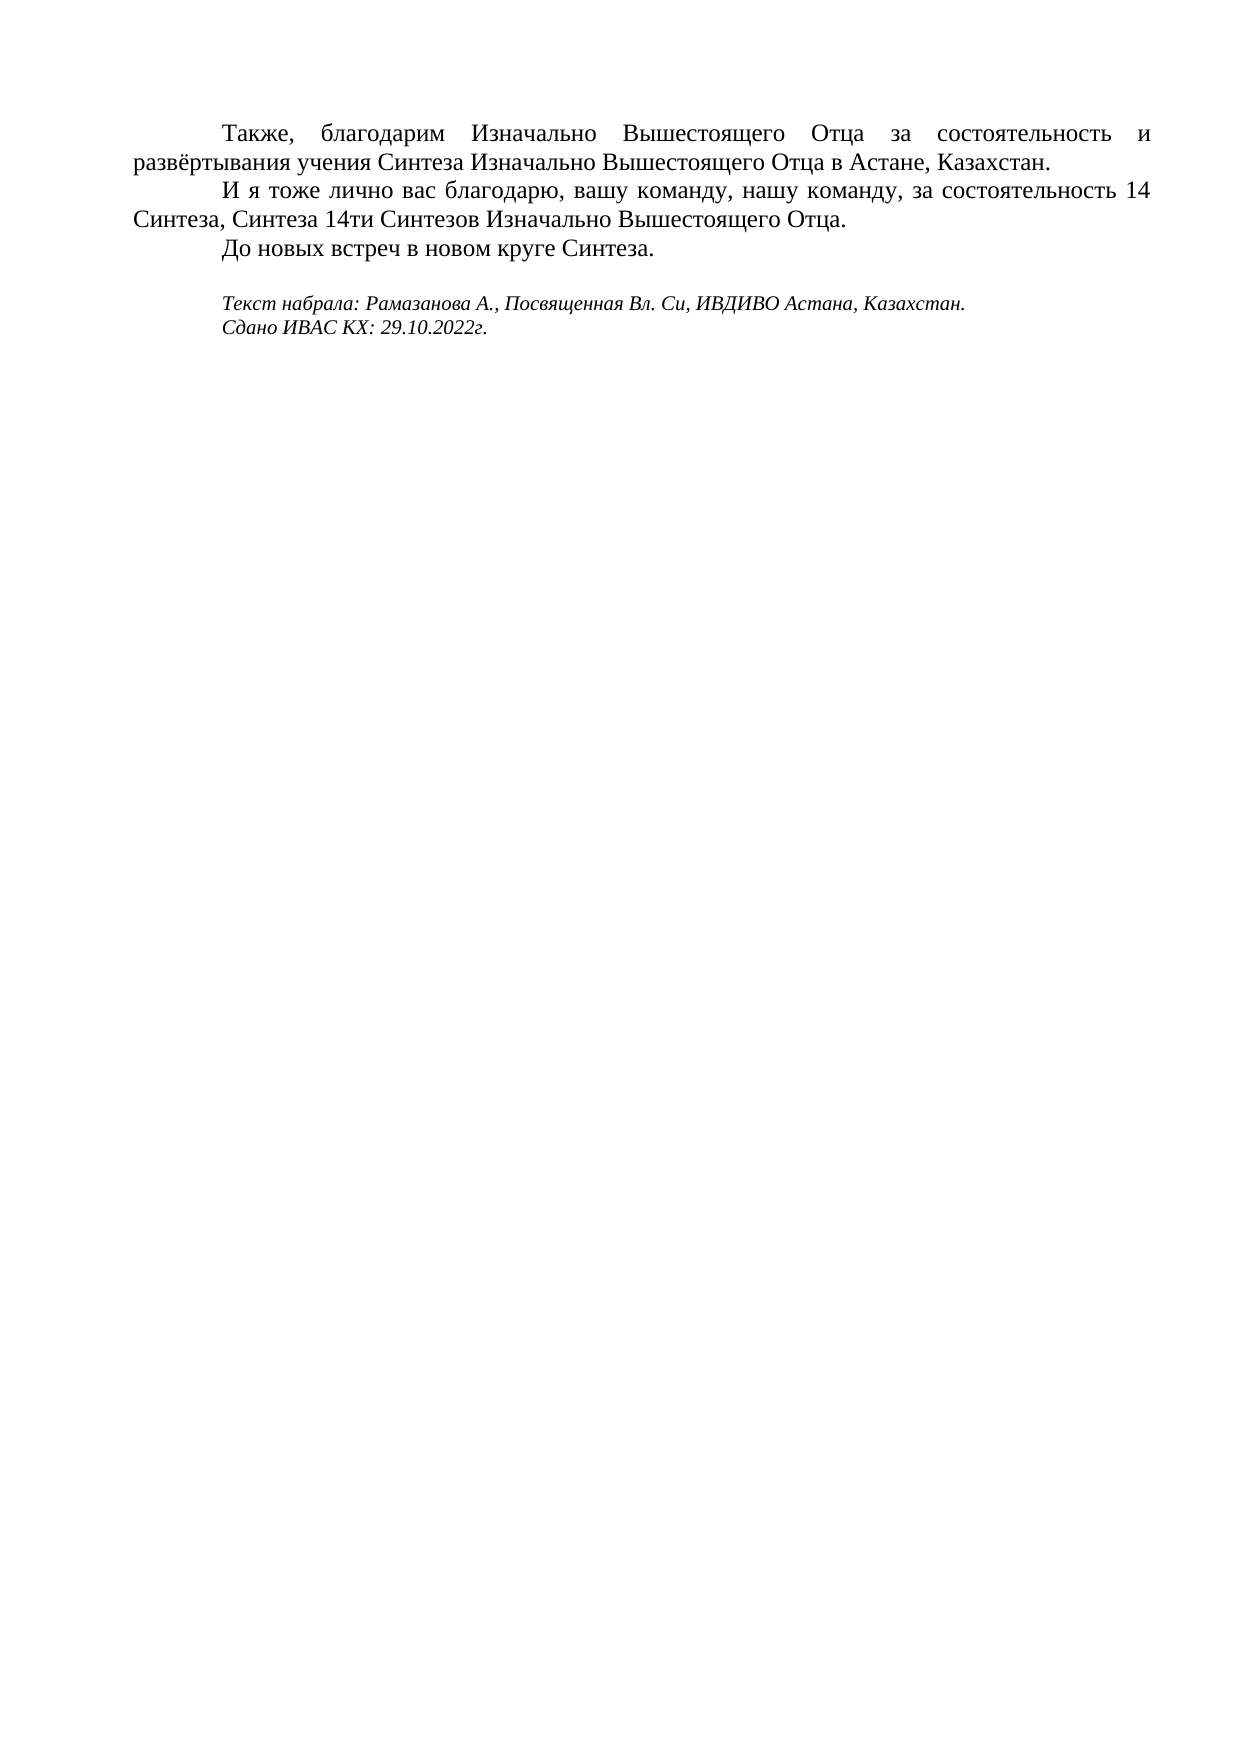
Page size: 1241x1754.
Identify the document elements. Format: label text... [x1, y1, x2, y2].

text Сдано ИВАС КХ: 29.10.2022г. [133, 315, 1152, 339]
text До новых встреч в новом круге Синтеза. [133, 233, 1152, 262]
text Текст набрала: Рамазанова А., Посвященная Вл. Си, ИВДИВО Астана, Казахстан. [133, 291, 1152, 315]
text Также, благодарим Изначально Вышестоящего Отца за состоятельность и развёртывания учения Синтеза Изначально Вышестоящего Отца в Астане, Казахстан. [133, 118, 1152, 176]
text И я тоже лично вас благодарю, вашу команду, нашу команду, за состоятельность 14 Синтеза, Синтеза 14ти Синтезов Изначально Вышестоящего Отца. [133, 176, 1152, 233]
